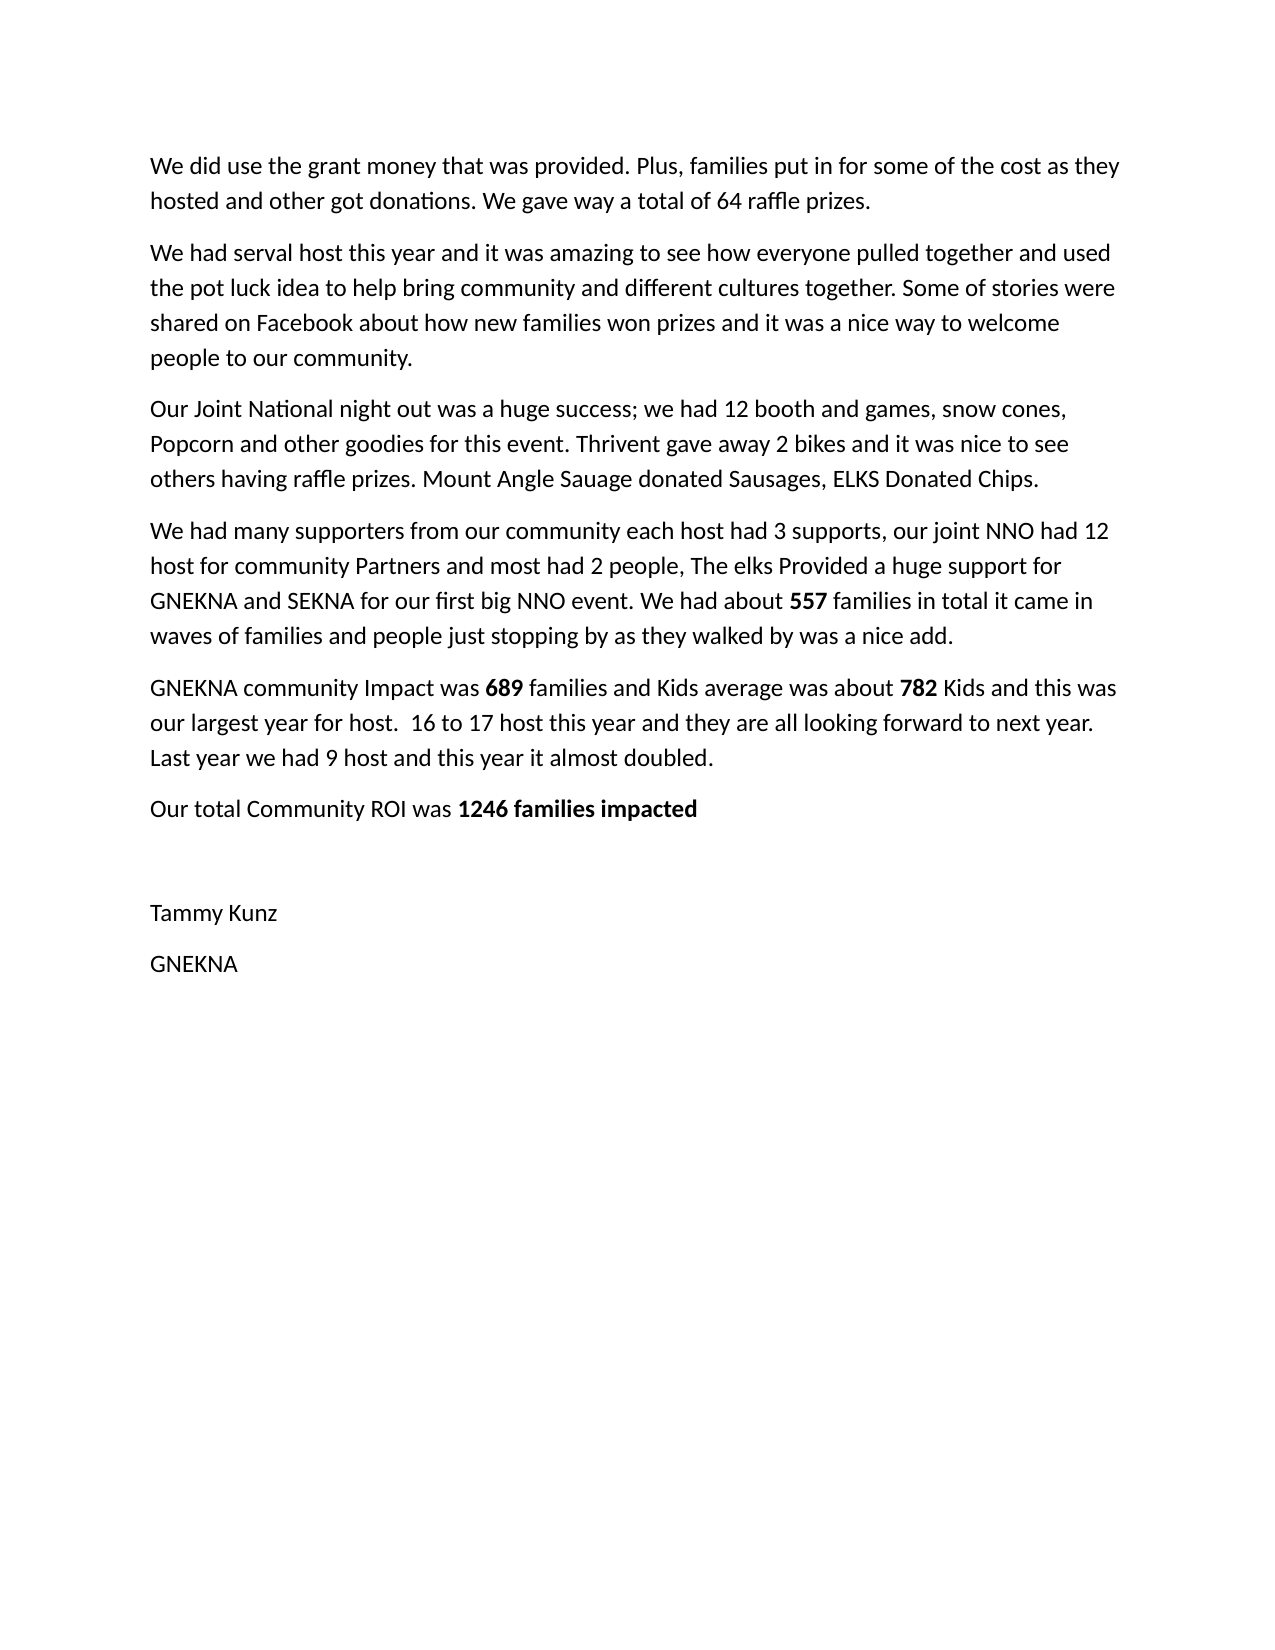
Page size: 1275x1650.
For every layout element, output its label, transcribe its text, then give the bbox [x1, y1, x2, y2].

text We did use the grant money that was provided. Plus, families put in for some of the cost as they hosted and other got donations. We gave way a total of 64 raffle prizes. [150, 150, 1125, 216]
text GNEKNA community Impact was 689 families and Kids average was about 782 Kids and this was our largest year for host. 16 to 17 host this year and they are all looking forward to next year. Last year we had 9 host and this year it almost doubled. [150, 672, 1125, 772]
text GNEKNA [150, 948, 1125, 979]
text Our Joint National night out was a huge success; we had 12 booth and games, snow cones, Popcorn and other goodies for this event. Thrivent gave away 2 bikes and it was nice to see others having raffle prizes. Mount Angle Sauage donated Sausages, ELKS Donated Chips. [150, 393, 1125, 494]
text Tammy Kunz [150, 897, 1125, 927]
text We had serval host this year and it was amazing to see how everyone pulled together and used the pot luck idea to help bring community and different cultures together. Some of stories were shared on Facebook about how new families won prizes and it was a nice way to welcome people to our community. [150, 237, 1125, 372]
text Our total Community ROI was 1246 families impacted [150, 793, 1125, 824]
text We had many supporters from our community each host had 3 supports, our joint NNO had 12 host for community Partners and most had 2 people, The elks Provided a huge support for GNEKNA and SEKNA for our first big NNO event. We had about 557 families in total it came in waves of families and people just stopping by as they walked by was a nice add. [150, 515, 1125, 651]
